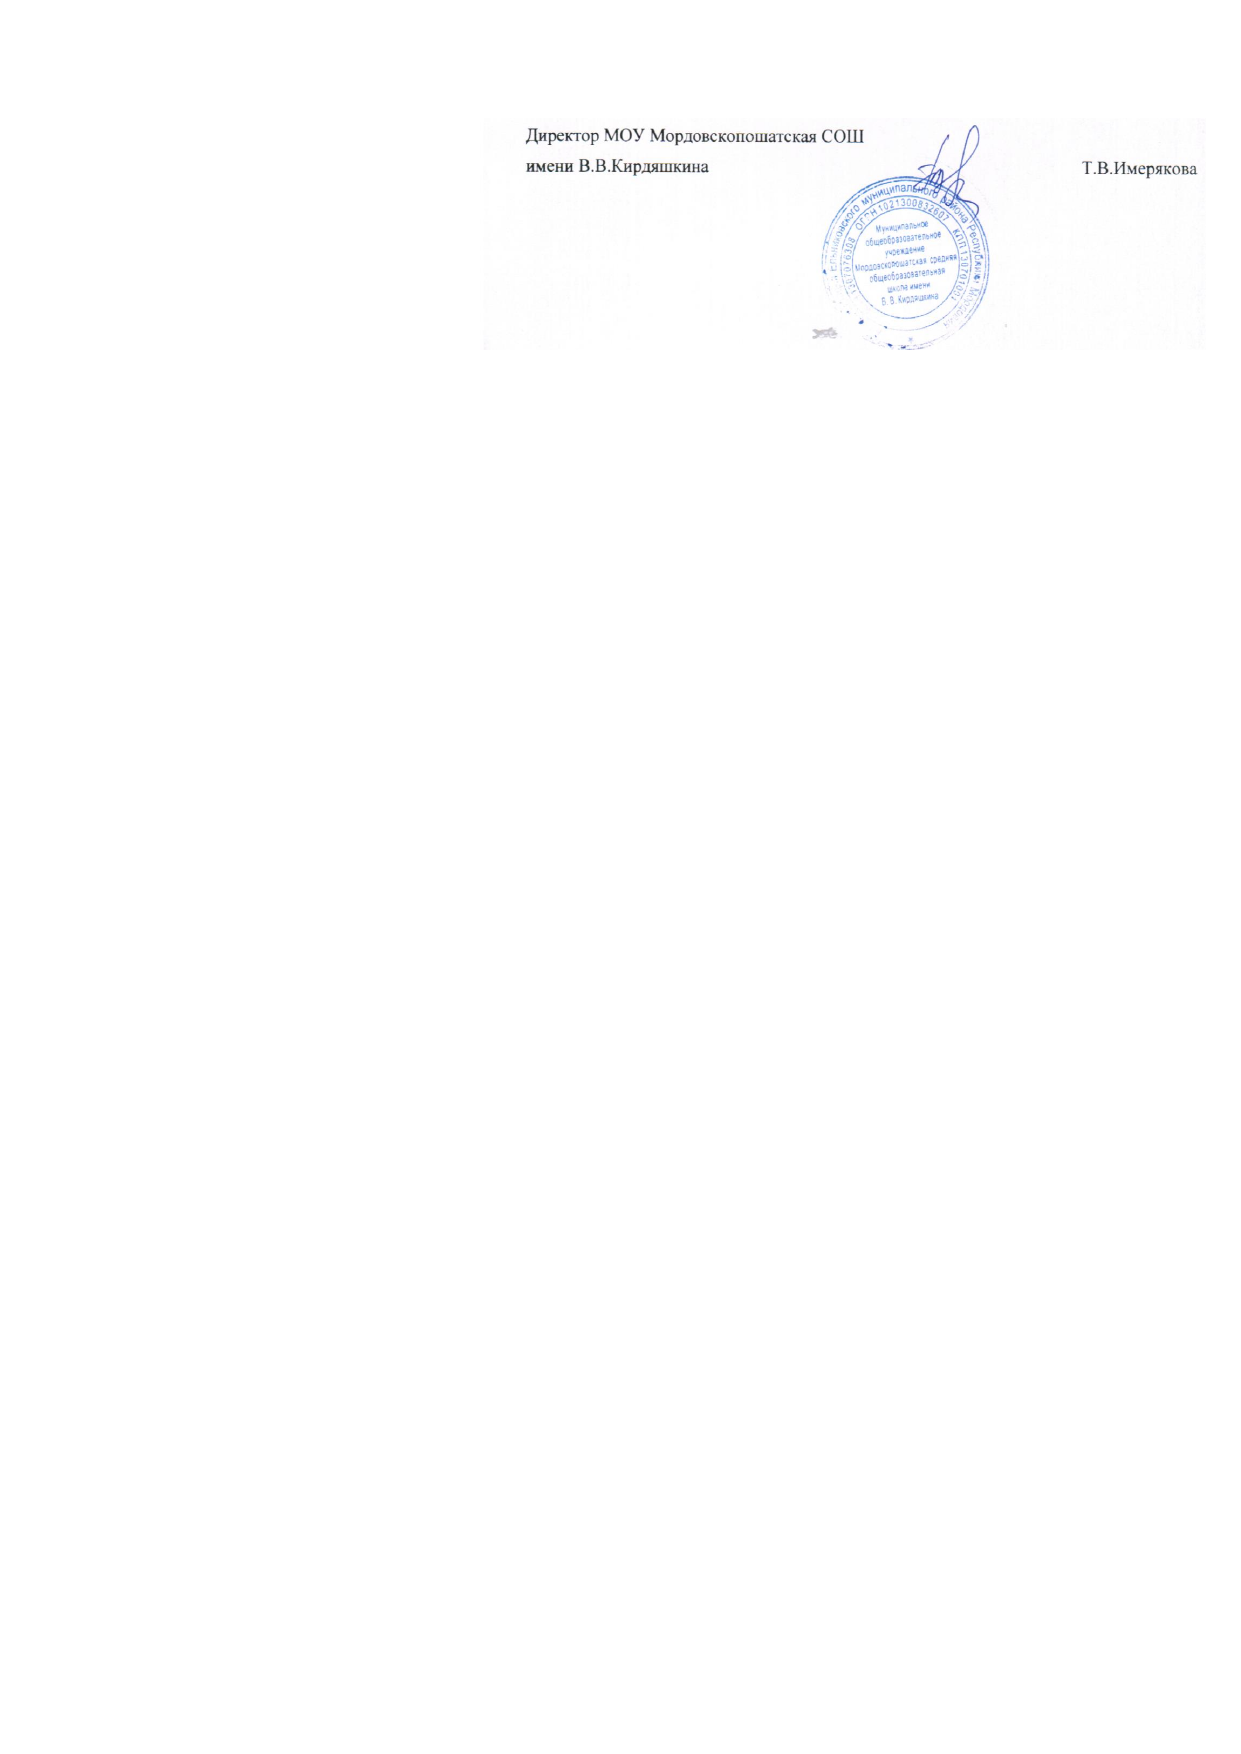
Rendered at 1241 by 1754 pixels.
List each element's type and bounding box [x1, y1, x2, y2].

picture [477, 118, 1206, 350]
